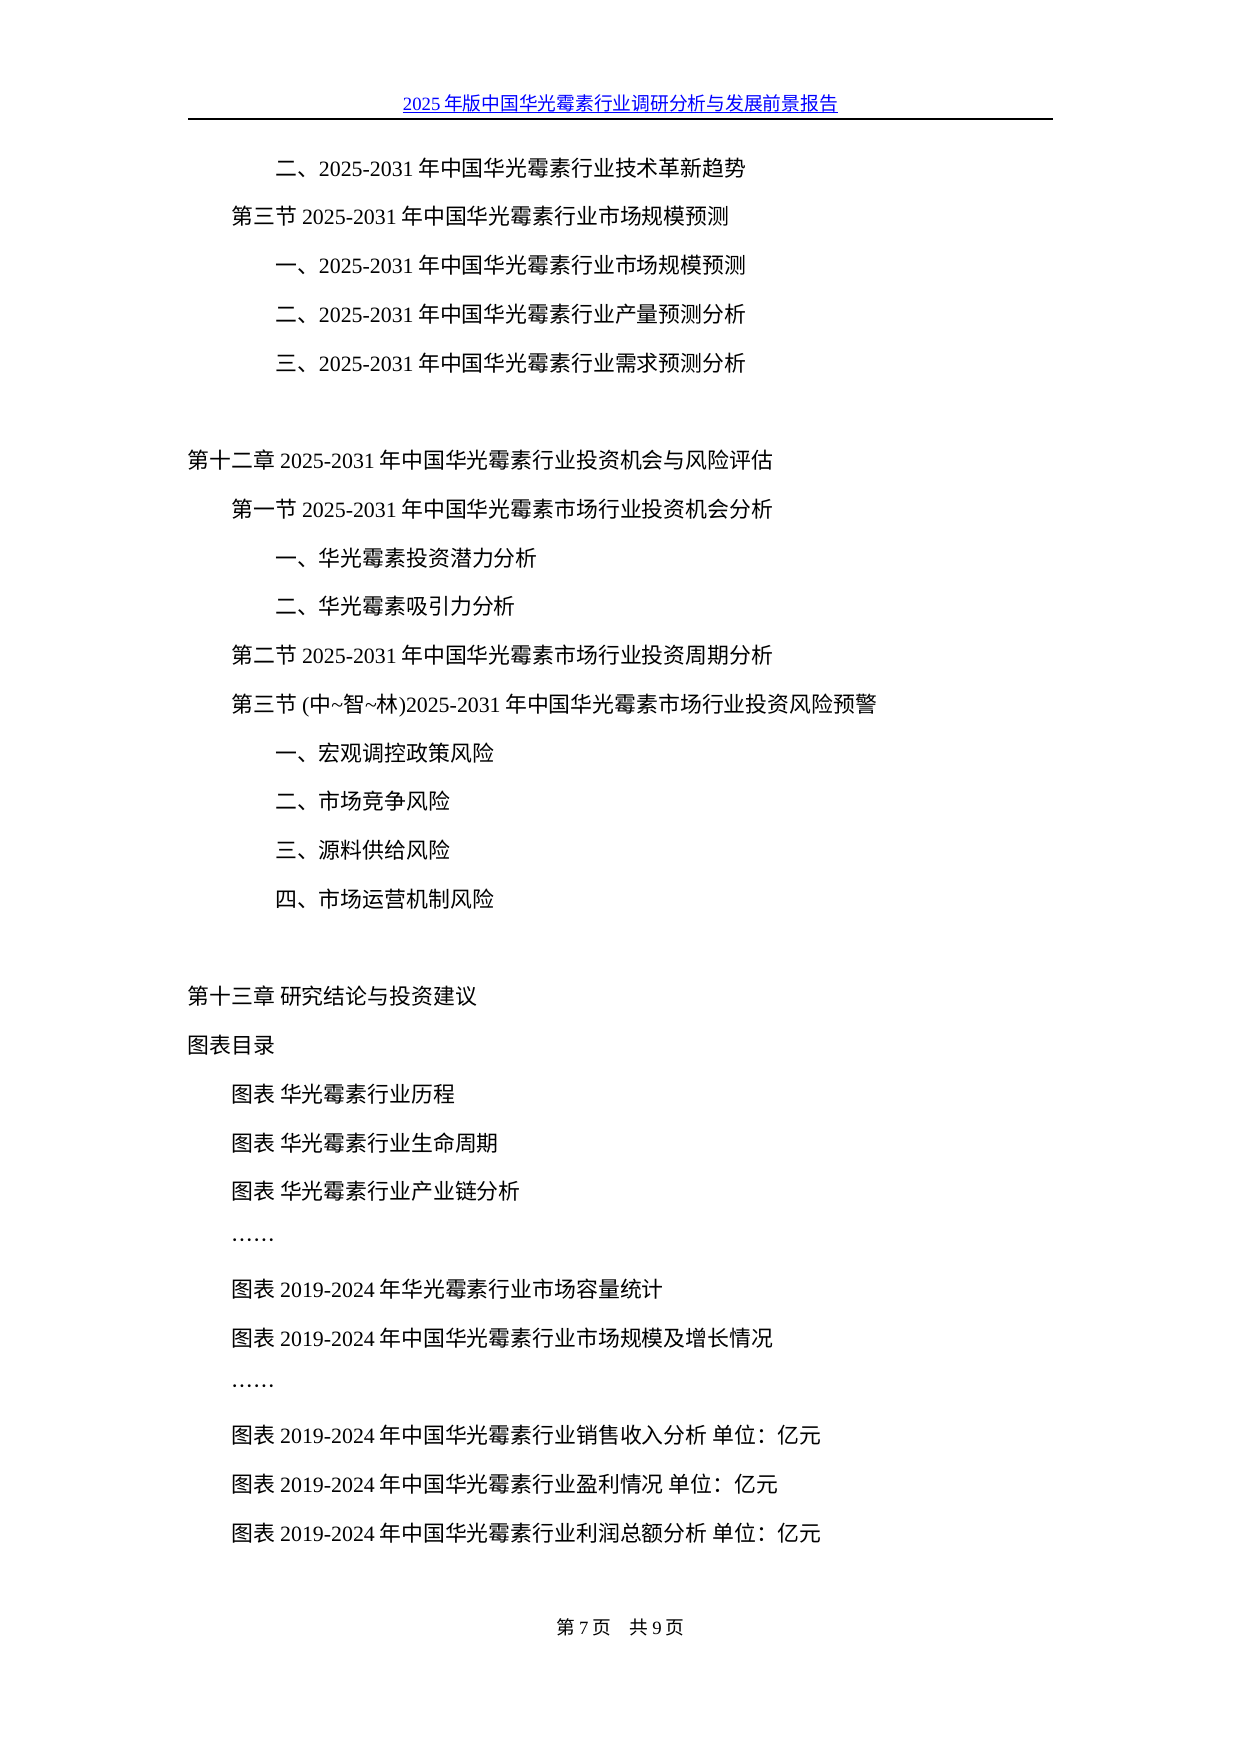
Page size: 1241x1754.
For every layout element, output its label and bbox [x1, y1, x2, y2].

text [187, 150, 1053, 1548]
